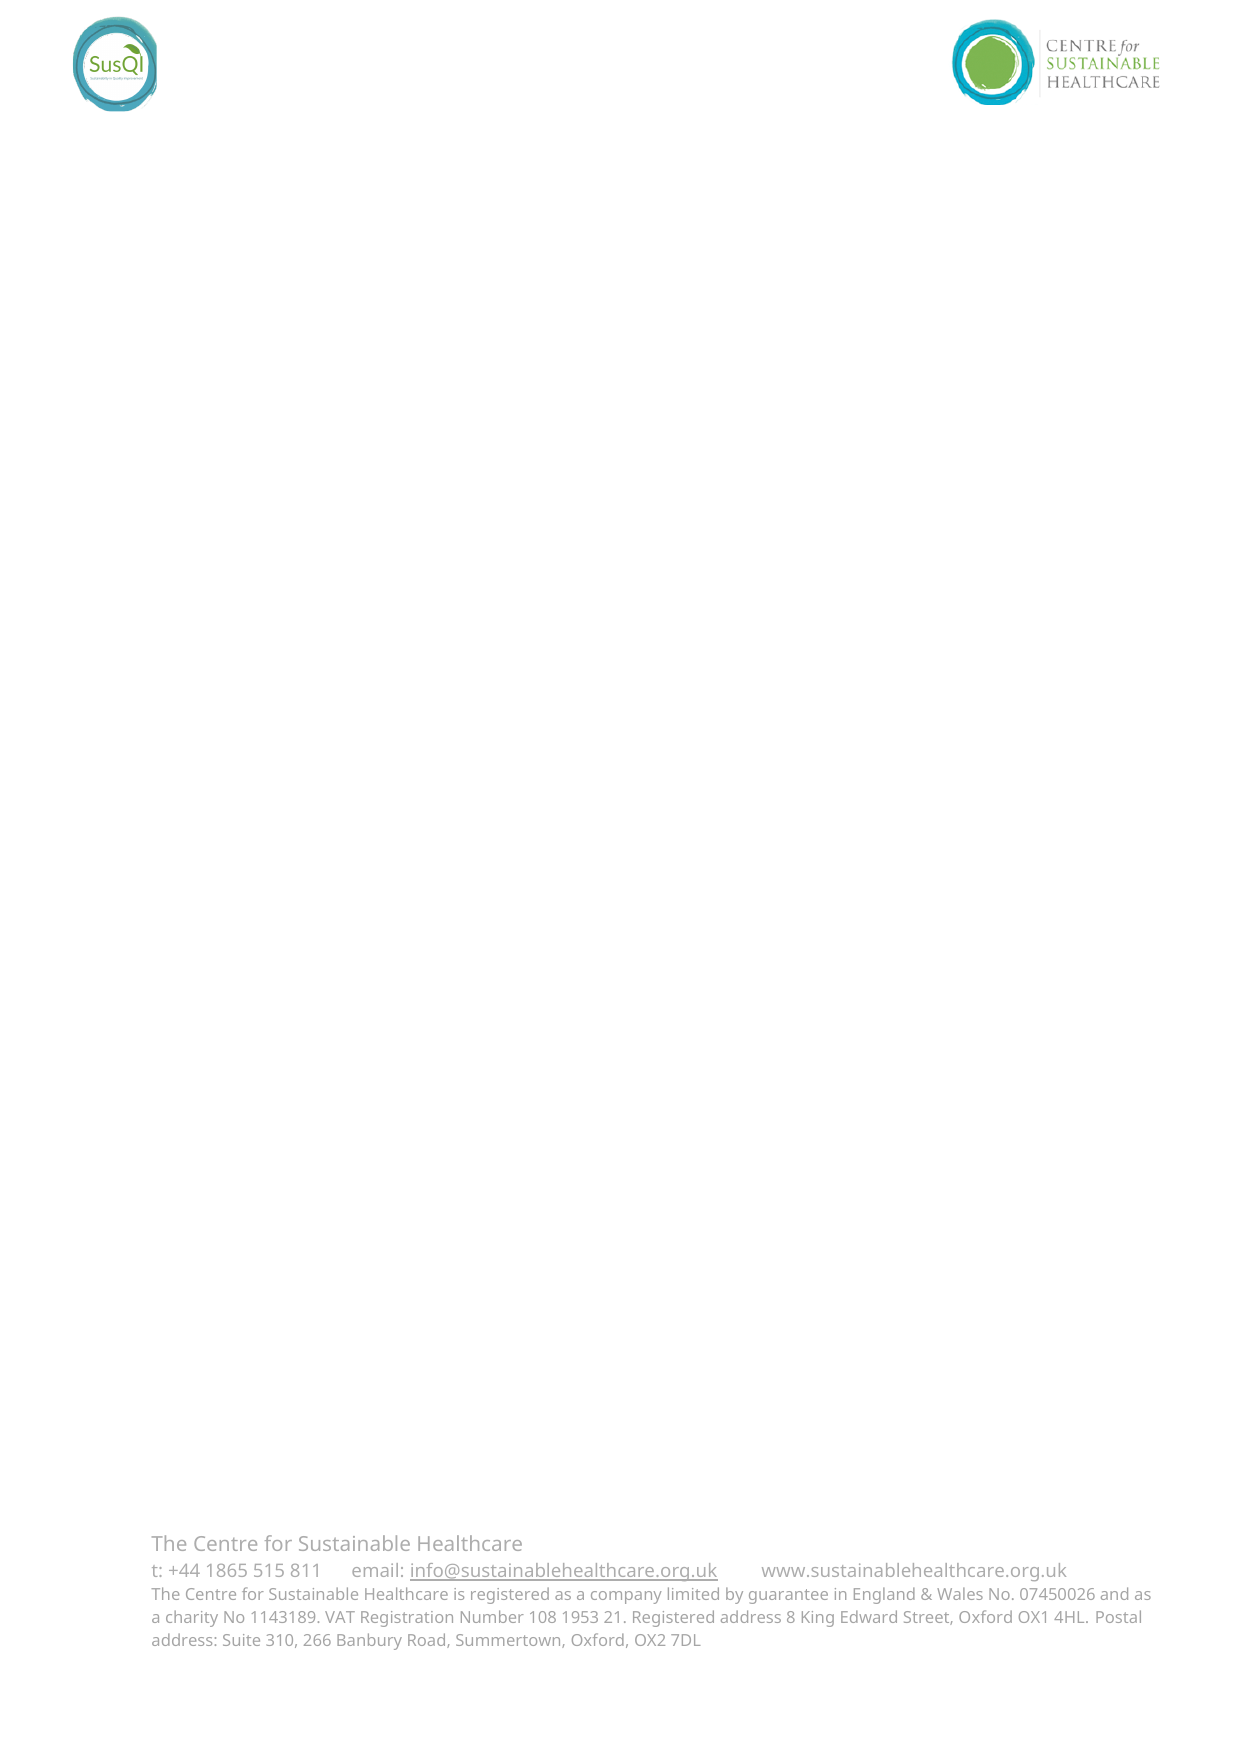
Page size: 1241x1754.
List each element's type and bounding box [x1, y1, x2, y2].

picture [72, 16, 157, 111]
picture [948, 15, 1162, 105]
